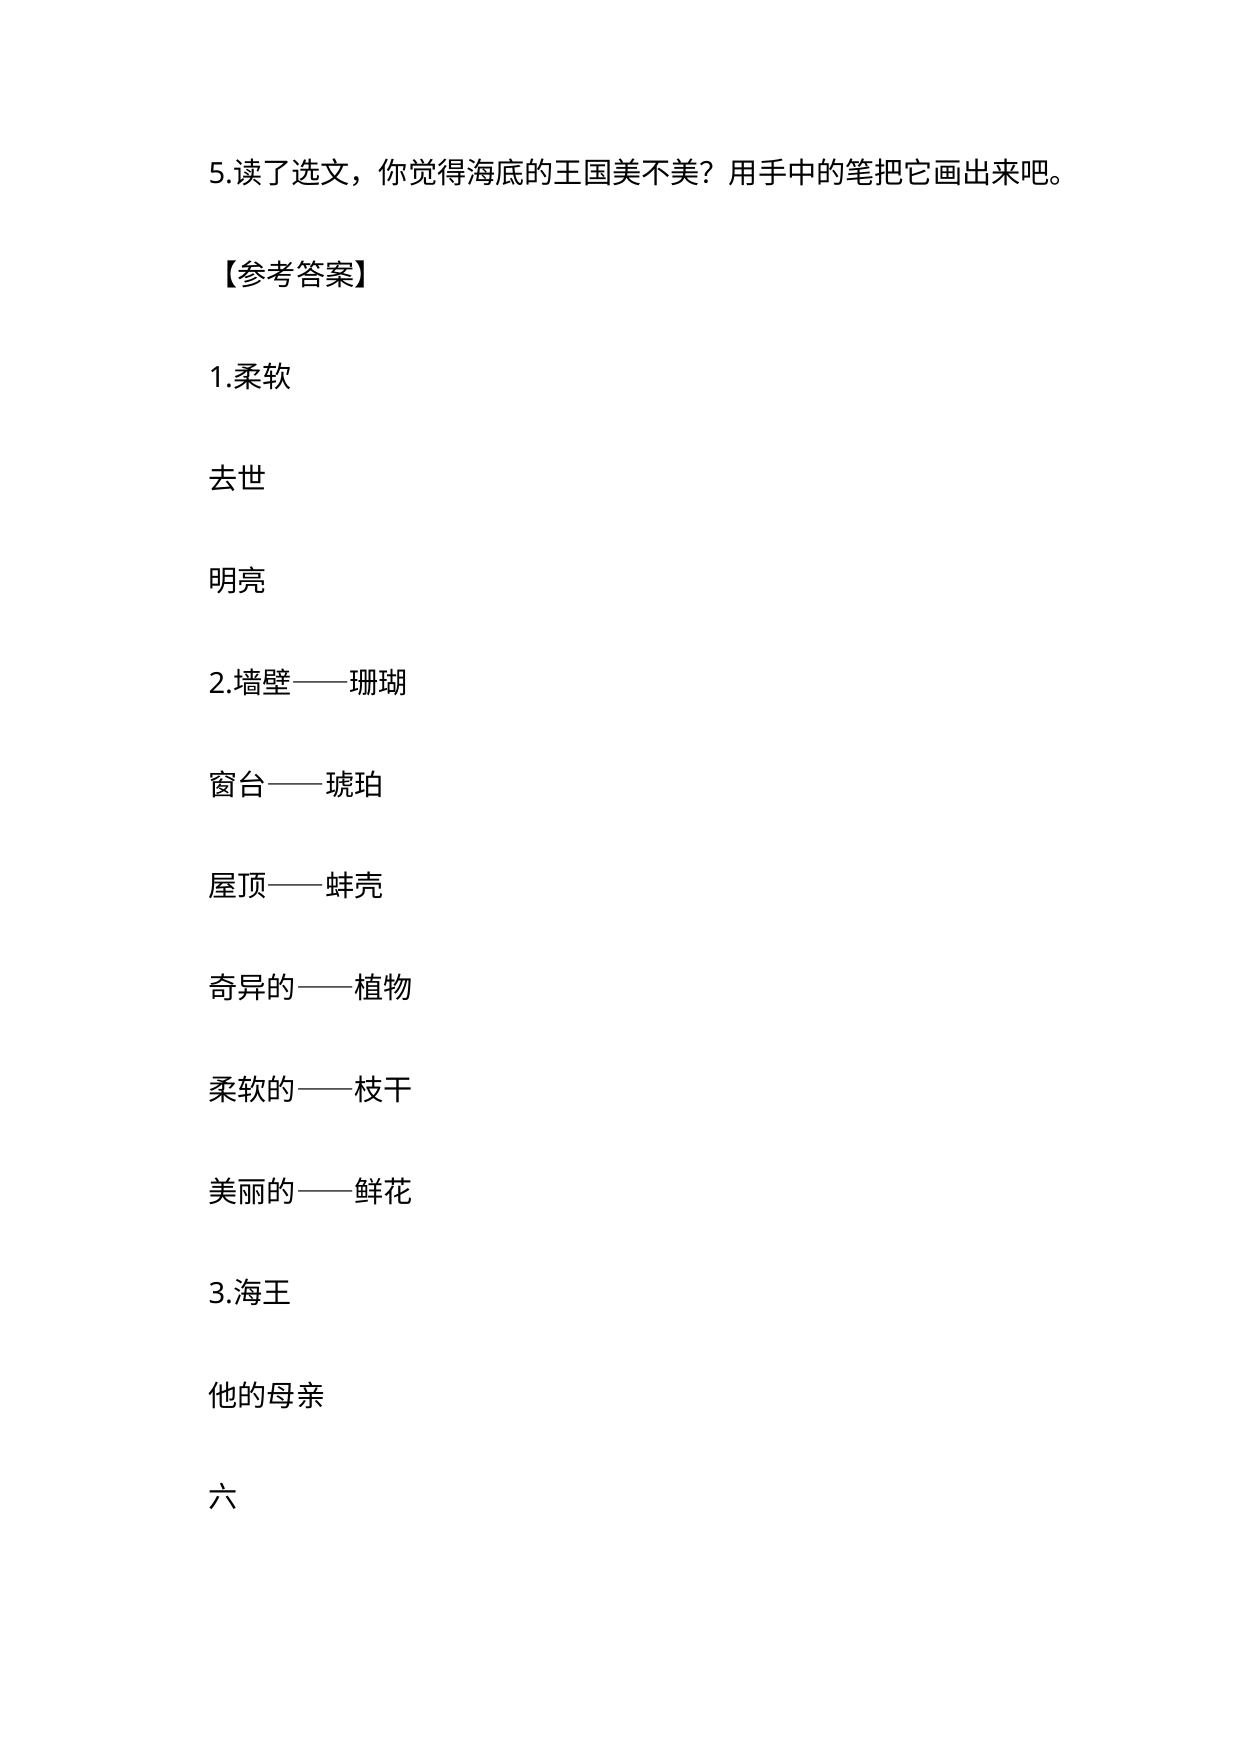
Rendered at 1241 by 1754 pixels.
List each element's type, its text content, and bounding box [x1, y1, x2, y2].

text 屋顶——蚌壳 [150, 863, 1090, 905]
text 2.墙壁——珊瑚 [150, 659, 1090, 702]
text 1.柔软 [150, 354, 1090, 396]
text 5.读了选文，你觉得海底的王国美不美？用手中的笔把它画出来吧。 [150, 150, 1090, 192]
text 柔软的——枝干 [150, 1067, 1090, 1109]
text 奇异的——植物 [150, 965, 1090, 1007]
text 明亮 [150, 557, 1090, 600]
text 他的母亲 [150, 1372, 1090, 1414]
text 美丽的——鲜花 [150, 1168, 1090, 1211]
text 【参考答案】 [150, 252, 1090, 294]
text 六 [150, 1474, 1090, 1516]
text 3.海王 [150, 1270, 1090, 1312]
text 去世 [150, 456, 1090, 498]
text 窗台——琥珀 [150, 761, 1090, 803]
